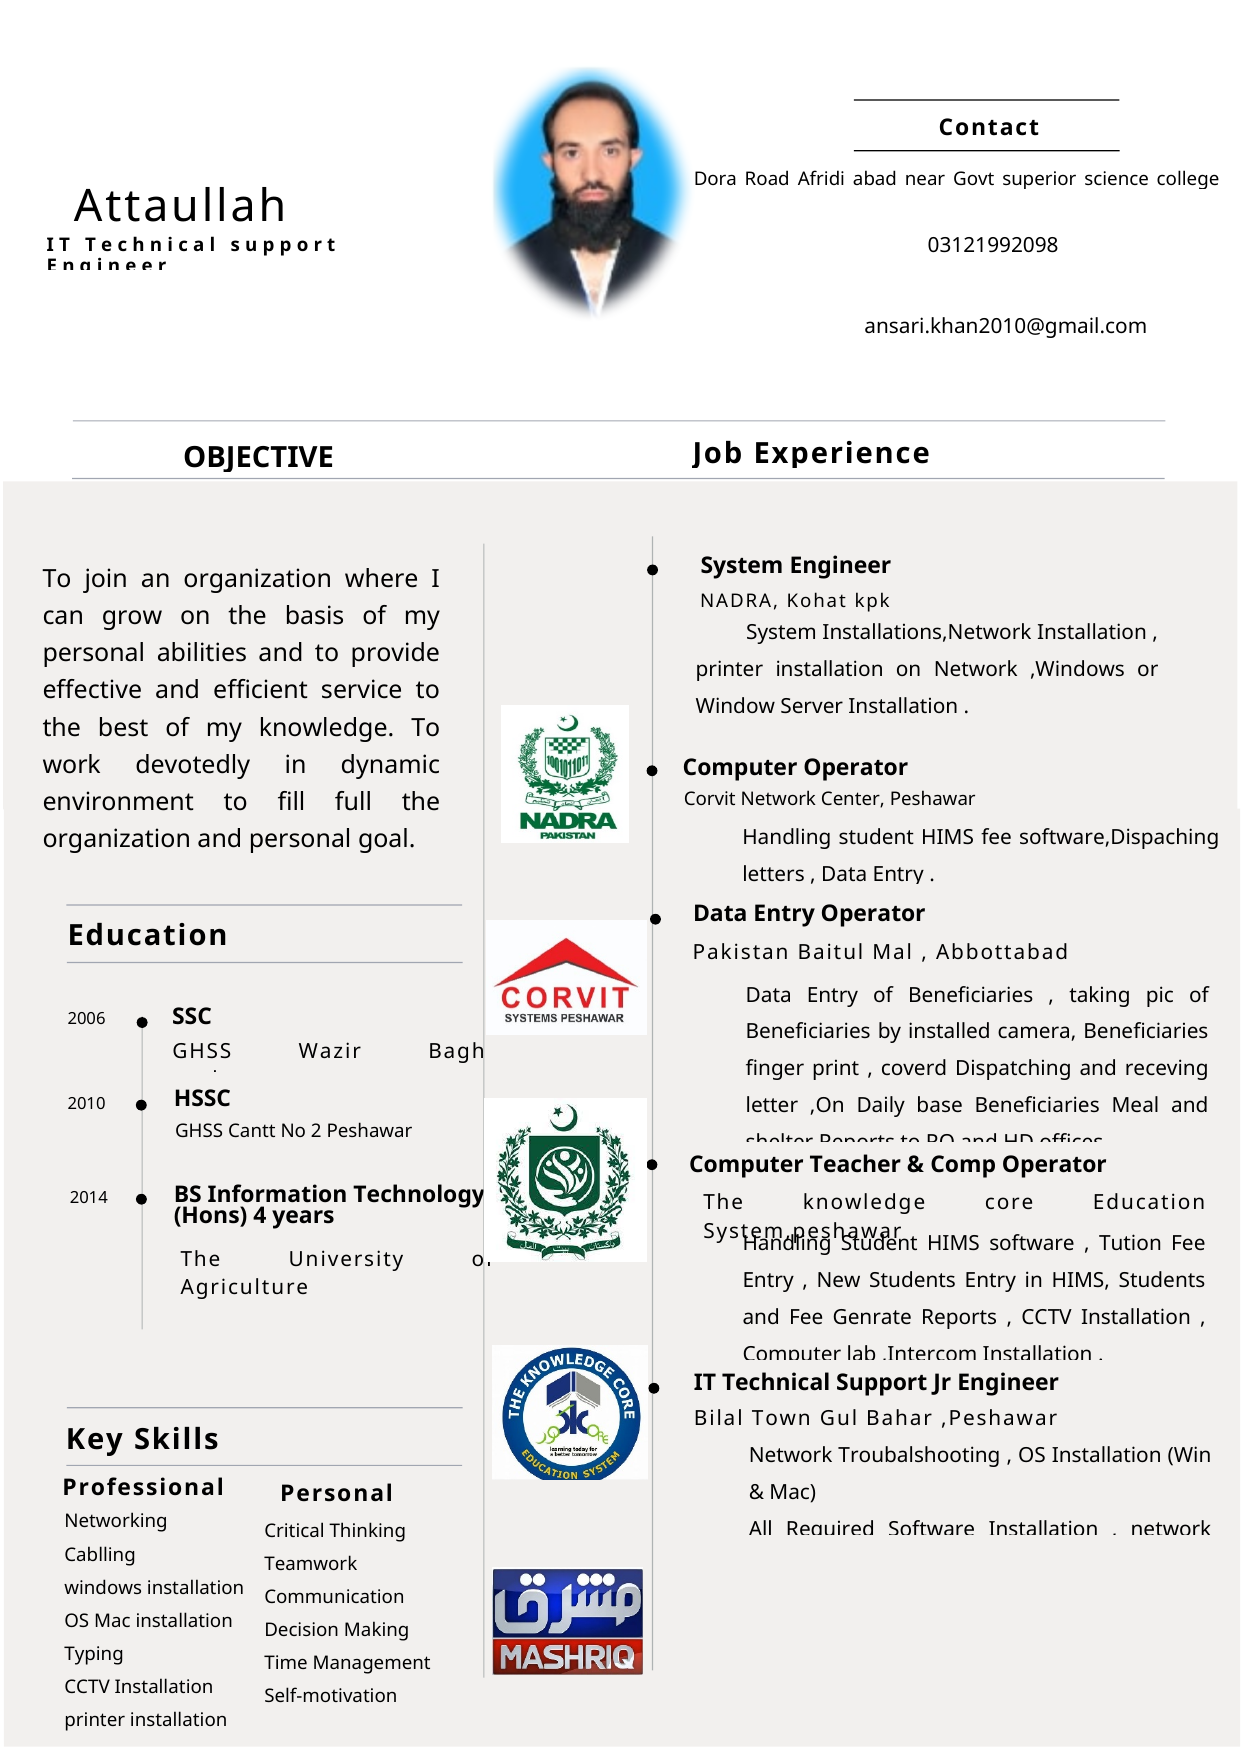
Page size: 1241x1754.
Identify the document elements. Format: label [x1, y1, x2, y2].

picture [511, 87, 667, 293]
picture [484, 1098, 647, 1262]
picture [486, 920, 647, 1035]
picture [501, 705, 629, 843]
picture [492, 1345, 648, 1480]
picture [492, 1567, 643, 1675]
